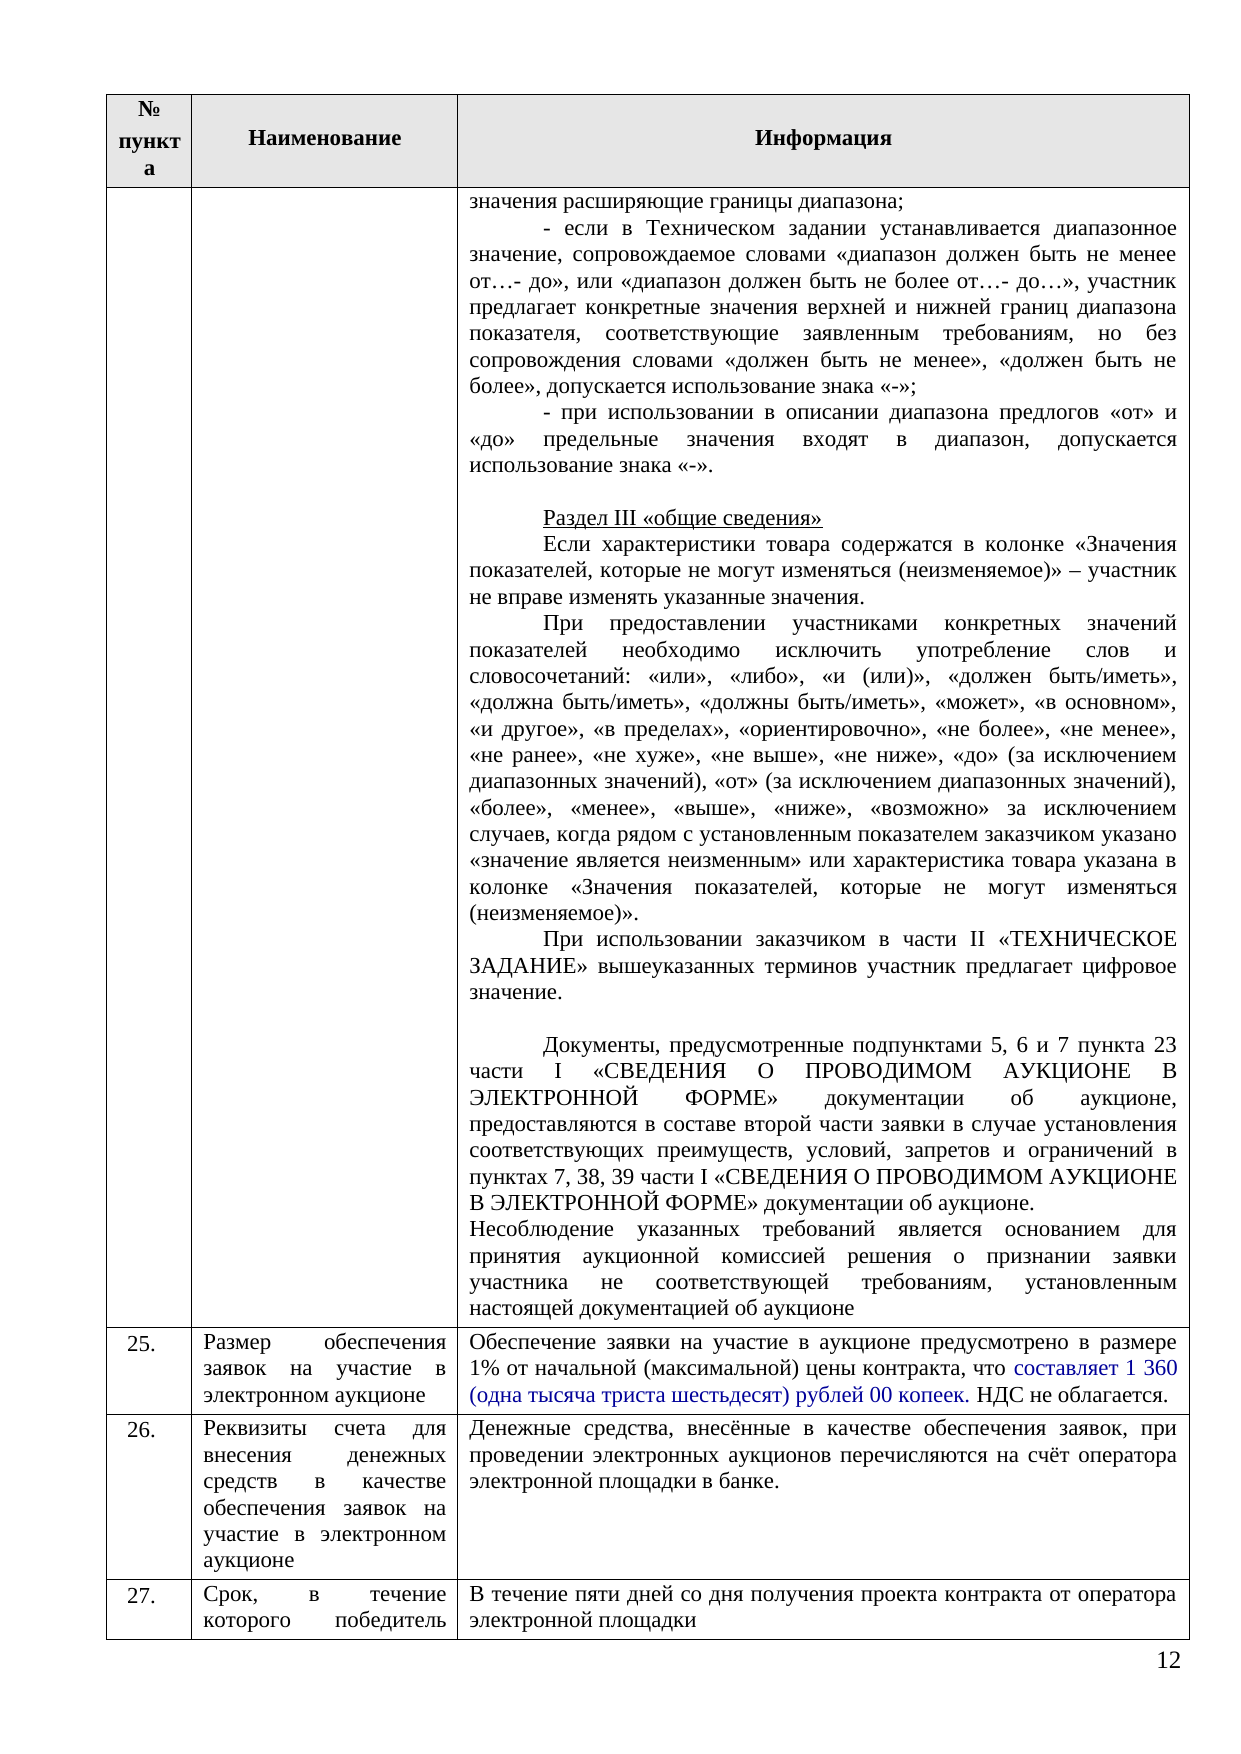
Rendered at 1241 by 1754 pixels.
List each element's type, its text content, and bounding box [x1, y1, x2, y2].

table_cell [107, 1328, 191, 1413]
table_header № пункта [107, 95, 191, 187]
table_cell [458, 188, 1189, 1327]
table_header Наименование [192, 95, 457, 187]
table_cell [192, 1580, 457, 1639]
table_cell Реквизиты счета для внесения денежных средств в качестве обеспечения заявок на участие в электронном аукционе [192, 1415, 457, 1579]
table_cell Денежные средства, внесённые в качестве обеспечения заявок, при проведении электронных аукционов перечисляются на счёт оператора электронной площадки в банке. [458, 1415, 1189, 1579]
table_cell Размер обеспечения заявок на участие в электронном аукционе [192, 1328, 457, 1413]
table_cell [107, 1415, 191, 1579]
table_header Информация [458, 95, 1189, 187]
table_cell [107, 1580, 191, 1639]
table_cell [192, 188, 457, 1327]
table_cell Обеспечение заявки на участие в аукционе предусмотрено в размере 1% от начальной (максимальной) цены контракта, что составляет 1 360 (одна тысяча триста шестьдесят) рублей 00 копеек. НДС не облагается. [458, 1328, 1189, 1413]
table_cell [107, 188, 191, 1327]
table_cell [458, 1580, 1189, 1639]
